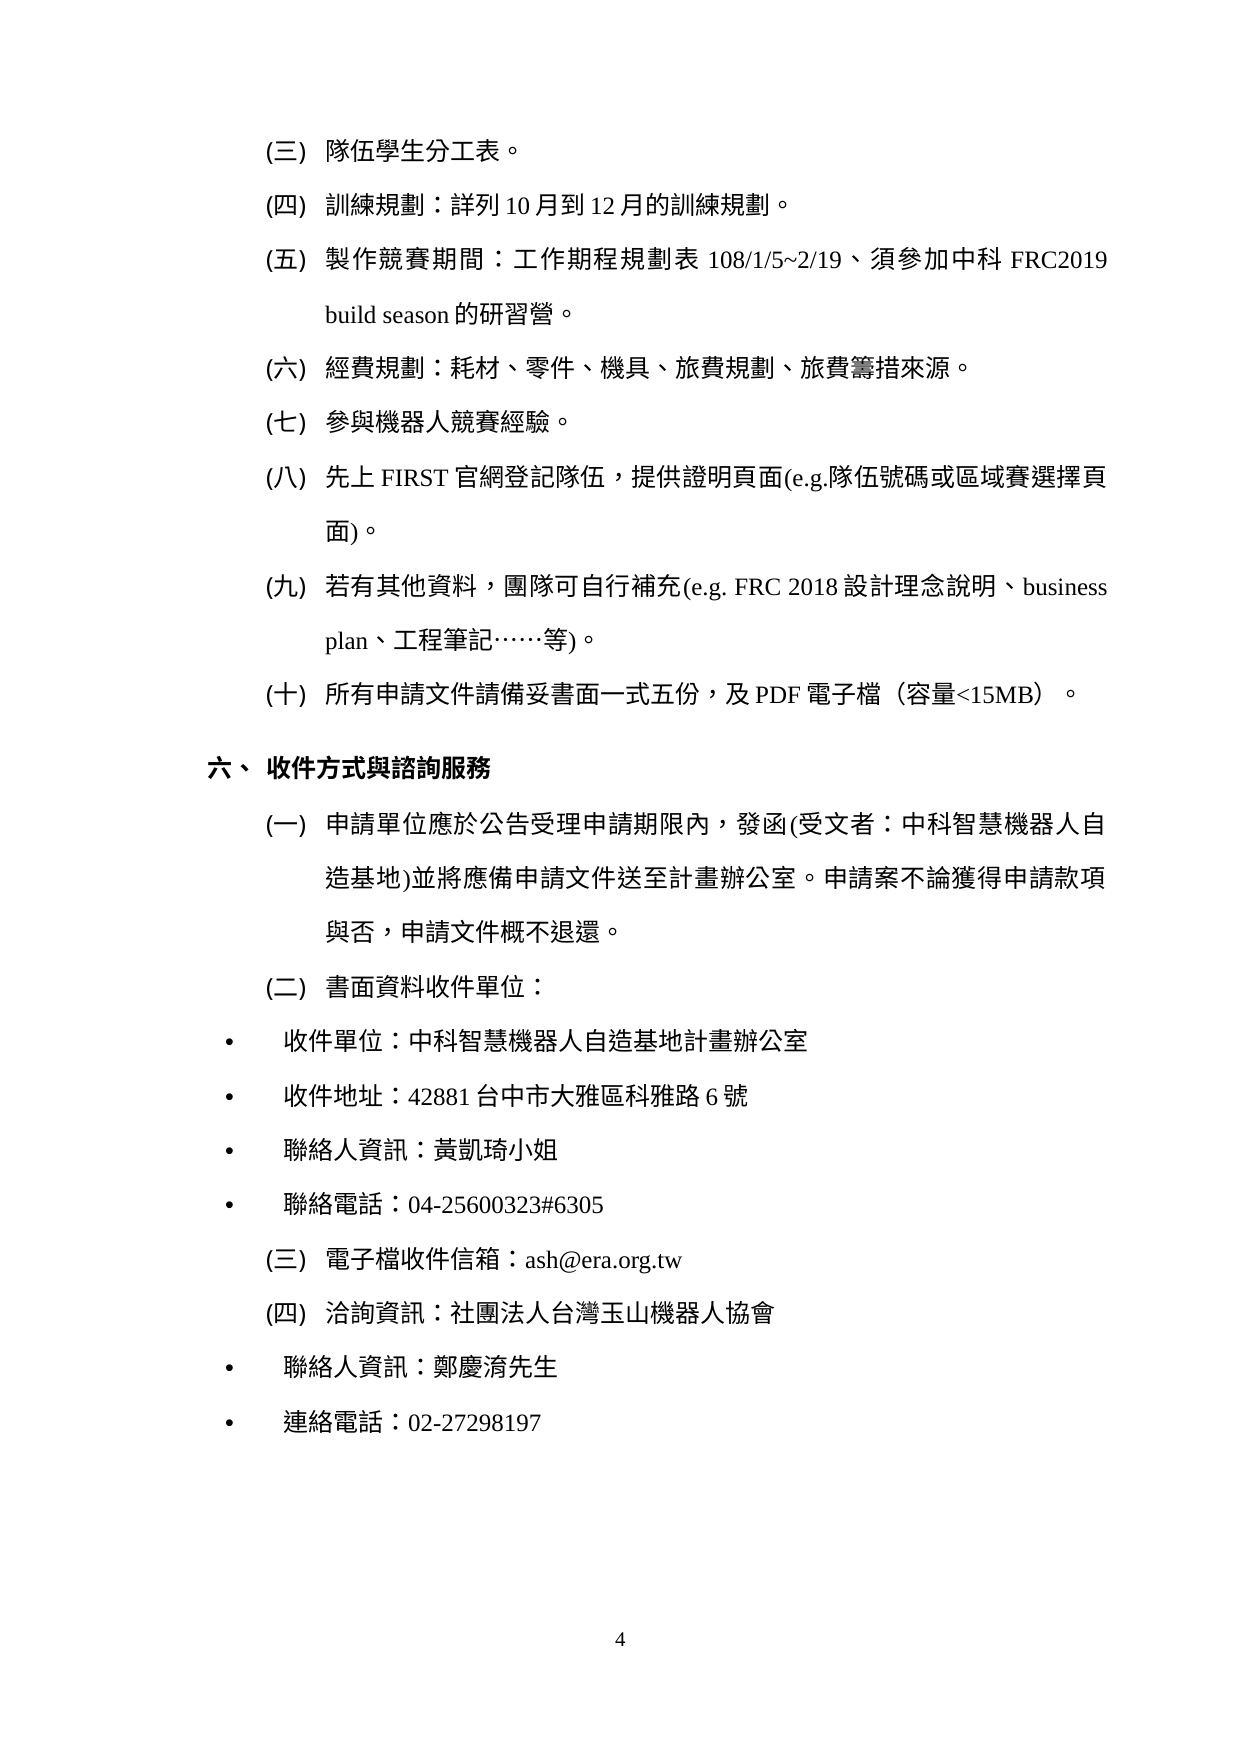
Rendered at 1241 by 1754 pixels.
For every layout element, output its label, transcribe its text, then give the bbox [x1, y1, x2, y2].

list 聯絡人資訊：黃凱琦小姐 [183, 1130, 1107, 1167]
list 先上FIRST官網登記隊伍，提供證明頁面(e.g.隊伍號碼或區域賽選擇頁面)。 [266, 457, 1107, 548]
list 聯絡電話：04-25600323#6305 [183, 1185, 1107, 1221]
list 隊伍學生分工表。 [266, 131, 1107, 167]
list 收件地址：42881台中市大雅區科雅路6號 [183, 1076, 1107, 1112]
list 收件方式與諮詢服務 [183, 748, 1107, 785]
list 電子檔收件信箱：ash@era.org.tw [266, 1239, 1107, 1275]
list 聯絡人資訊：鄭慶淯先生 [183, 1348, 1107, 1384]
list 書面資料收件單位： [266, 967, 1107, 1003]
list 連絡電話：02-27298197 [183, 1402, 1107, 1438]
list 若有其他資料，團隊可自行補充(e.g. FRC 2018設計理念說明、business plan、工程筆記……等)。 [266, 566, 1107, 657]
list 製作競賽期間：工作期程規劃表108/1/5~2/19、須參加中科FRC2019 build season的研習營。 [266, 240, 1107, 330]
list 所有申請文件請備妥書面一式五份，及PDF電子檔（容量<15MB）。 [266, 675, 1107, 711]
list 訓練規劃：詳列10月到12月的訓練規劃。 [266, 185, 1107, 222]
list 收件單位：中科智慧機器人自造基地計畫辦公室 [183, 1022, 1107, 1058]
list 洽詢資訊：社團法人台灣玉山機器人協會 [266, 1293, 1107, 1330]
list 經費規劃：耗材、零件、機具、旅費規劃、旅費籌措來源。 [266, 348, 1107, 385]
list 申請單位應於公告受理申請期限內，發函(受文者：中科智慧機器人自造基地)並將應備申請文件送至計畫辦公室。申請案不論獲得申請款項與否，申請文件概不退還。 [266, 804, 1107, 949]
list 參與機器人競賽經驗。 [266, 403, 1107, 439]
